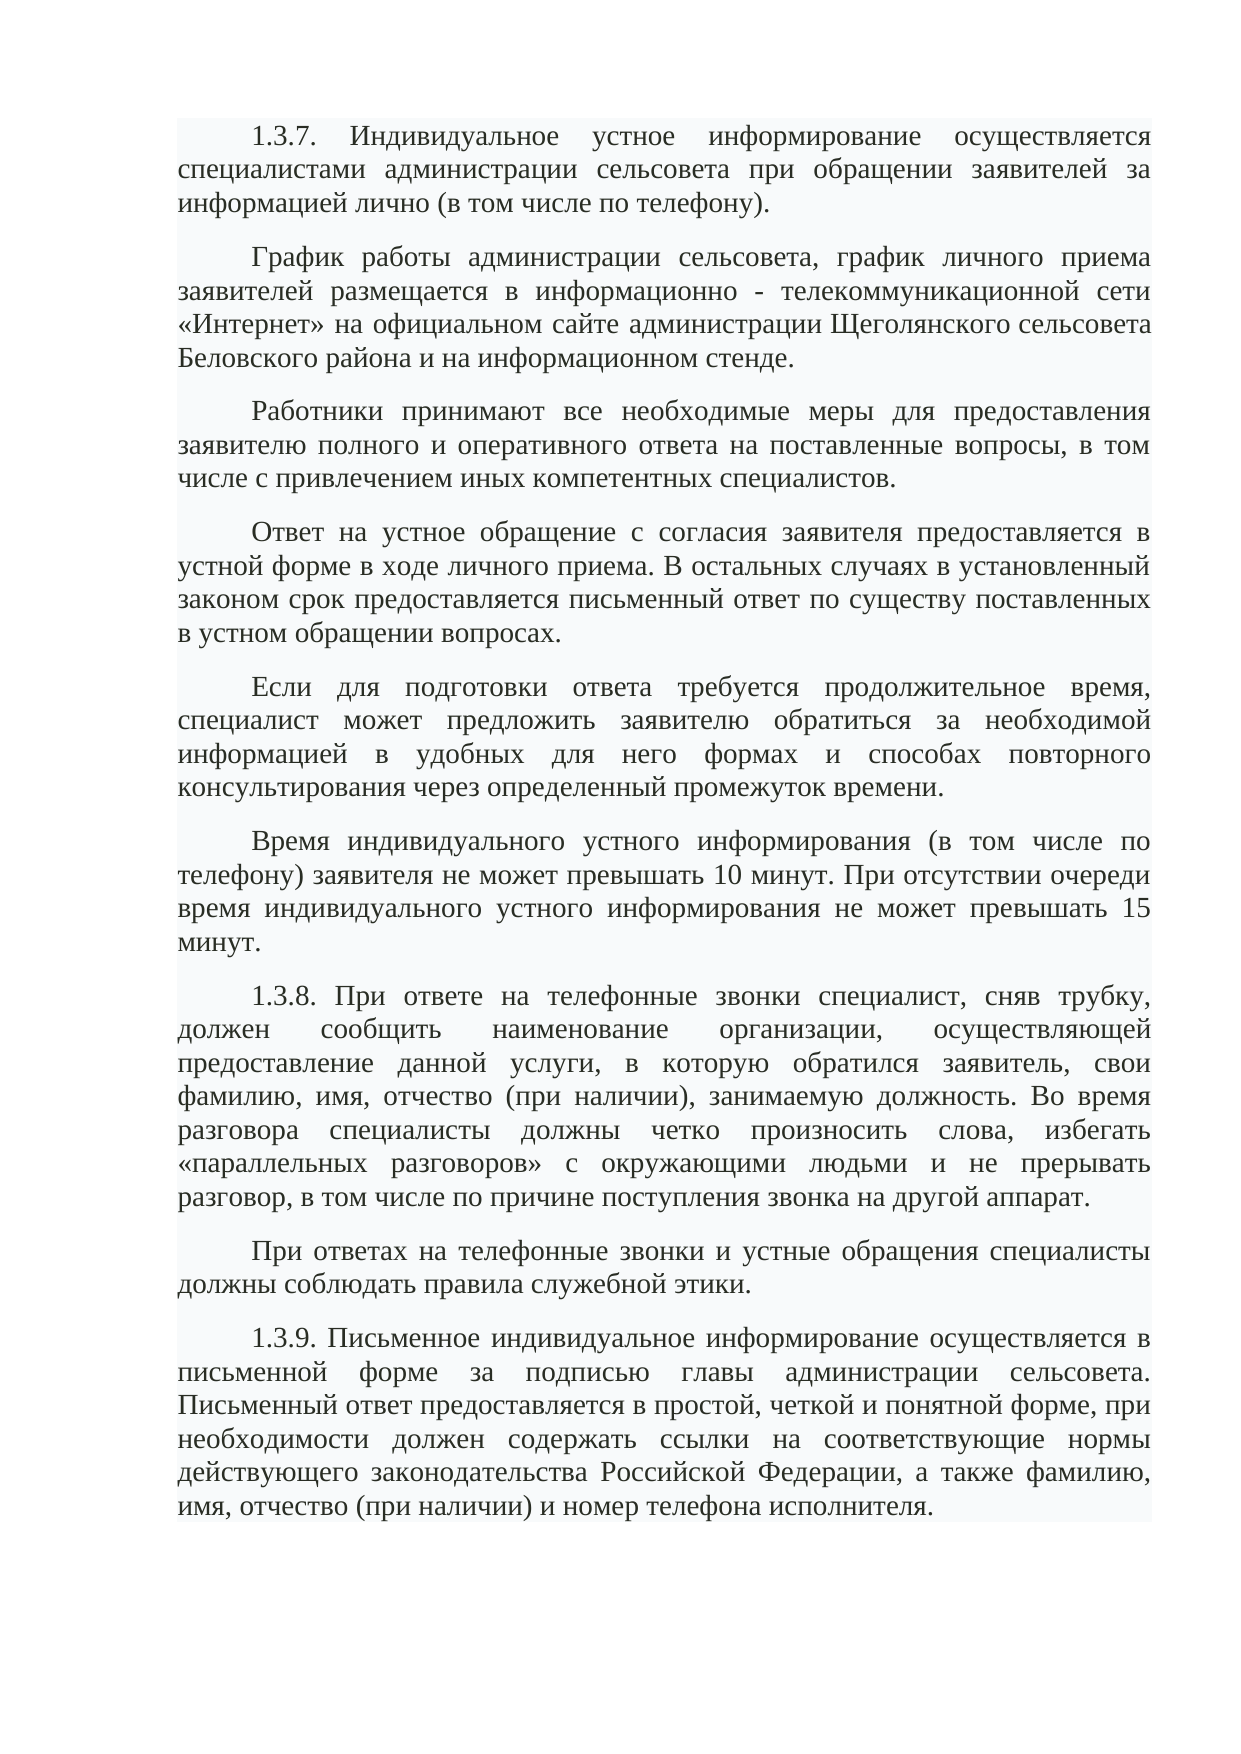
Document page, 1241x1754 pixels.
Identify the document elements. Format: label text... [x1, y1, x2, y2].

text 1.3.7. Индивидуальное устное информирование осуществляется специалистами администрации сельсовета при обращении заявителей за информацией лично (в том числе по телефону). [177, 118, 1152, 219]
text График работы администрации сельсовета, график личного приема заявителей размещается в информационно - телекоммуникационной сети «Интернет» на официальном сайте администрации Щеголянского сельсовета Беловского района и на информационном стенде. [177, 239, 1152, 373]
text Работники принимают все необходимые меры для предоставления заявителю полного и оперативного ответа на поставленные вопросы, в том числе с привлечением иных компетентных специалистов. [177, 393, 1152, 494]
text 1.3.9. Письменное индивидуальное информирование осуществляется в письменной форме за подписью главы администрации сельсовета. Письменный ответ предоставляется в простой, четкой и понятной форме, при необходимости должен содержать ссылки на соответствующие нормы действующего законодательства Российской Федерации, а также фамилию, имя, отчество (при наличии) и номер телефона исполнителя. [177, 1320, 1152, 1522]
text Время индивидуального устного информирования (в том числе по телефону) заявителя не может превышать 10 минут. При отсутствии очереди время индивидуального устного информирования не может превышать 15 минут. [177, 823, 1152, 958]
text Ответ на устное обращение с согласия заявителя предоставляется в устной форме в ходе личного приема. В остальных случаях в установленный законом срок предоставляется письменный ответ по существу поставленных в устном обращении вопросах. [177, 514, 1152, 649]
text Если для подготовки ответа требуется продолжительное время, специалист может предложить заявителю обратиться за необходимой информацией в удобных для него формах и способах повторного консультирования через определенный промежуток времени. [177, 669, 1152, 803]
text 1.3.8. При ответе на телефонные звонки специалист, сняв трубку, должен сообщить наименование организации, осуществляющей предоставление данной услуги, в которую обратился заявитель, свои фамилию, имя, отчество (при наличии), занимаемую должность. Во время разговора специалисты должны четко произносить слова, избегать «параллельных разговоров» с окружающими людьми и не прерывать разговор, в том числе по причине поступления звонка на другой аппарат. [177, 978, 1152, 1213]
text При ответах на телефонные звонки и устные обращения специалисты должны соблюдать правила служебной этики. [177, 1233, 1152, 1300]
